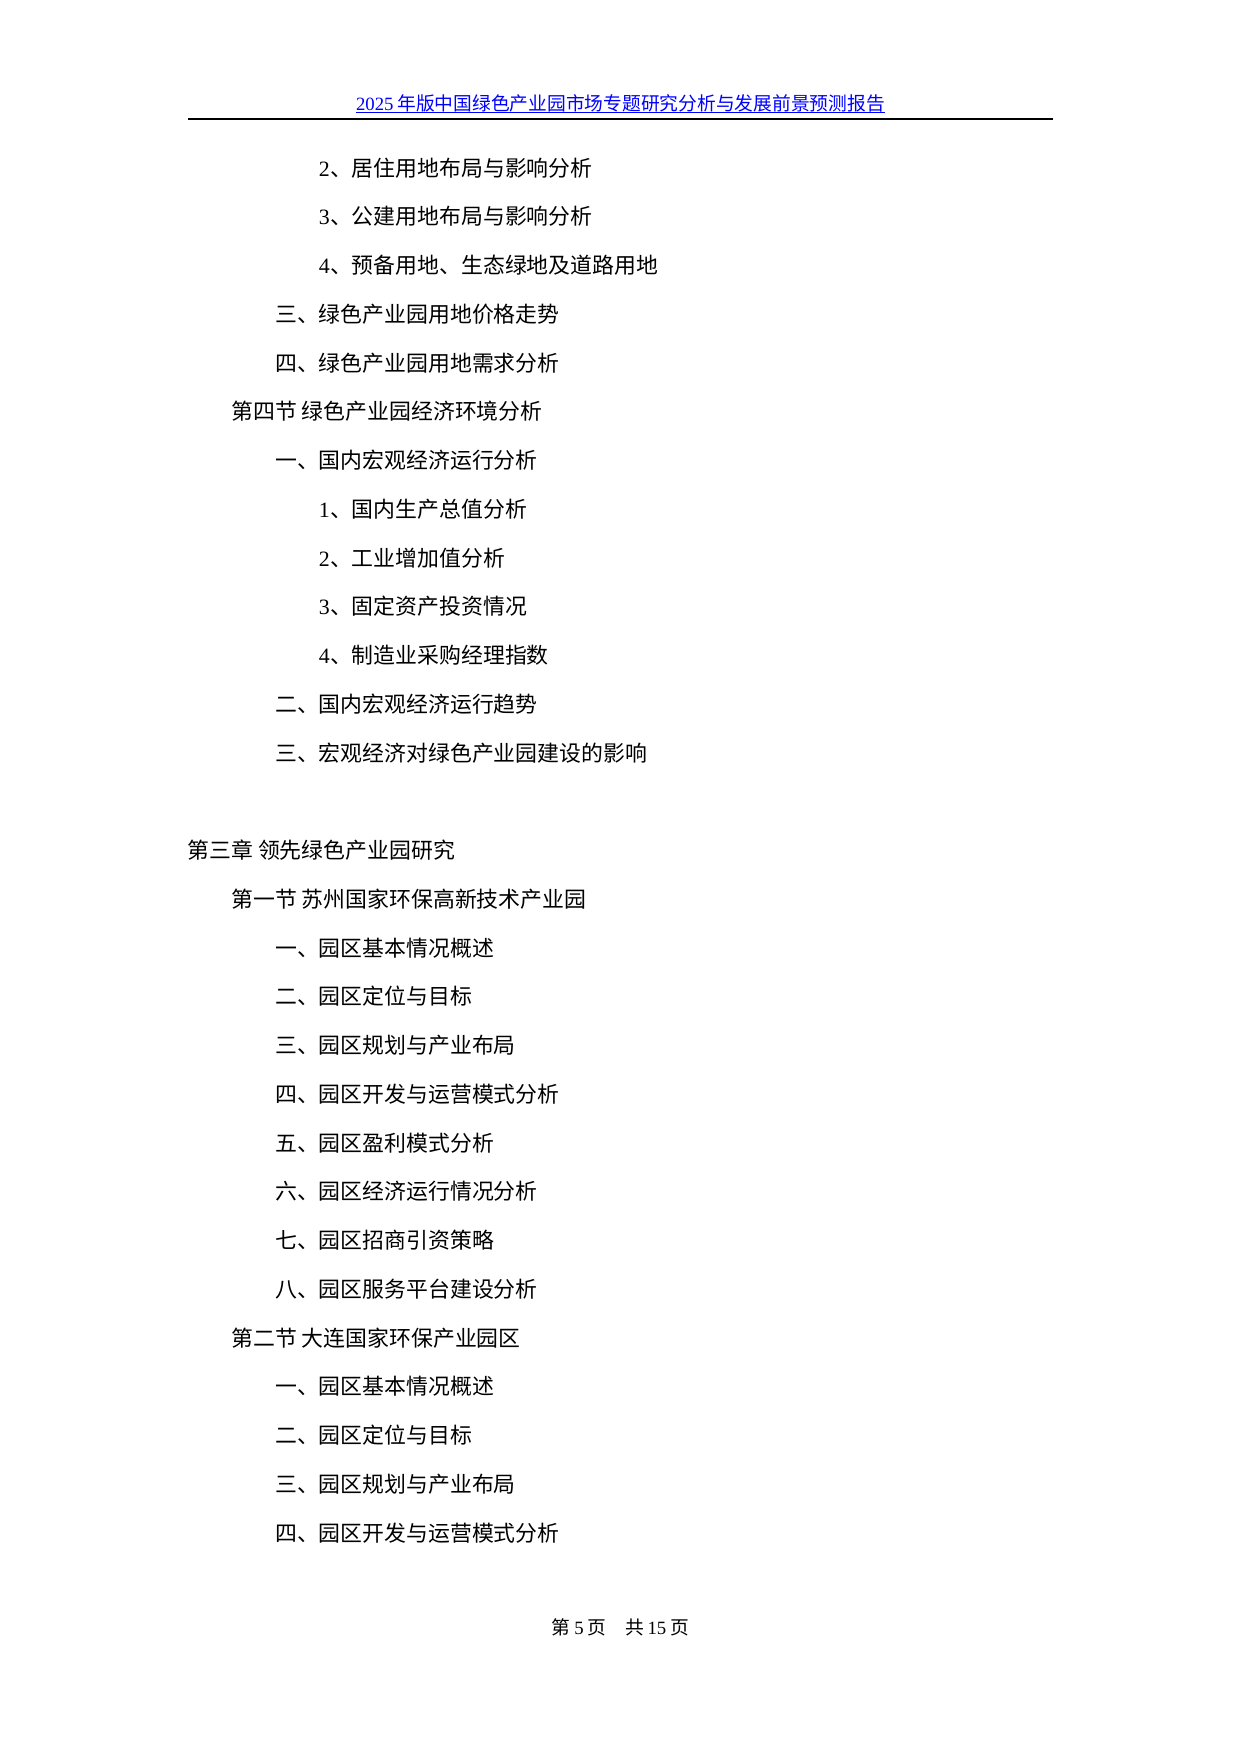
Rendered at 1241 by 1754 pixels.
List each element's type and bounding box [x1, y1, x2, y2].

text [187, 150, 1053, 1548]
